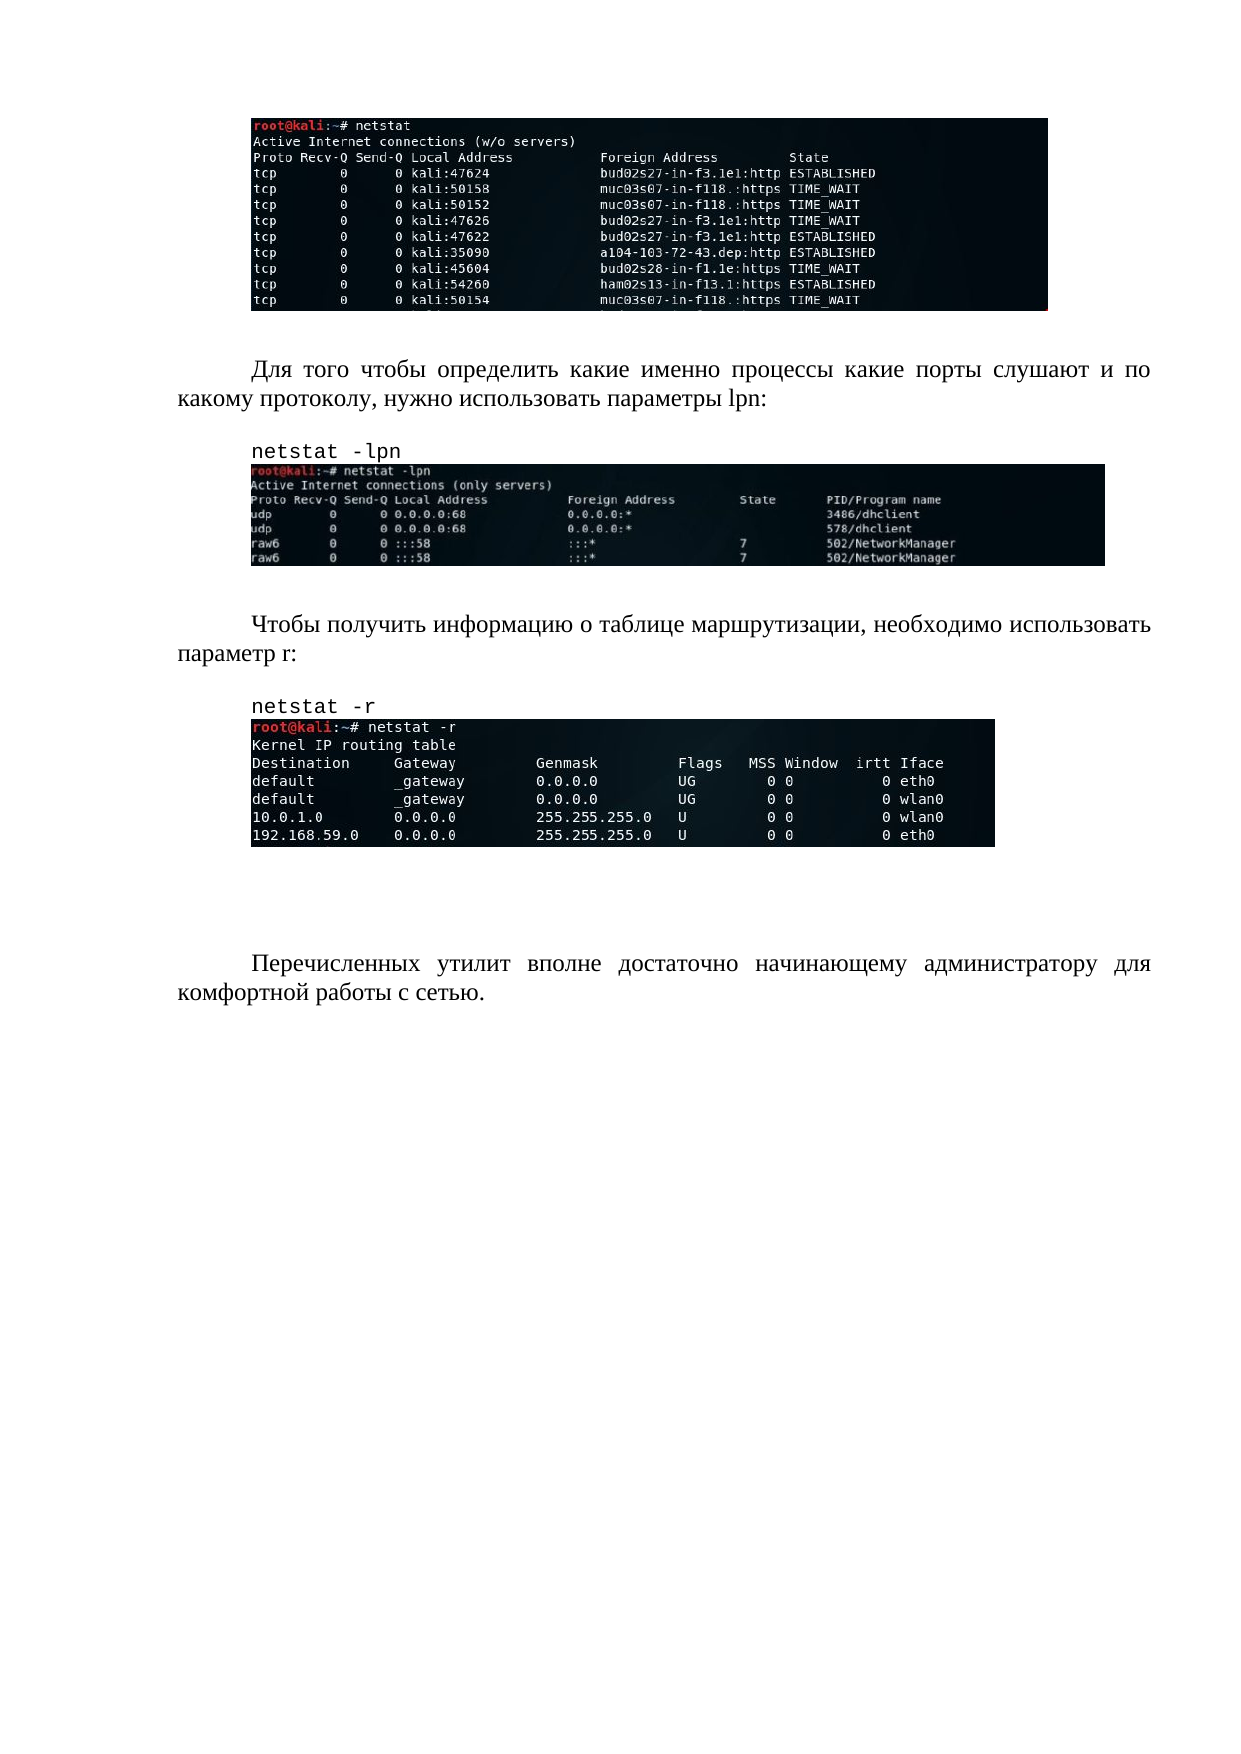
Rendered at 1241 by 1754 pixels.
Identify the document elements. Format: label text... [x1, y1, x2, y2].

picture [251, 719, 995, 847]
text Для того чтобы определить какие именно процессы какие порты слушают и по какому протоколу, нужно использовать параметры lpn: [177, 354, 1152, 411]
text netstat -r [177, 696, 1152, 720]
picture [251, 118, 1048, 311]
text Перечисленных утилит вполне достаточно начинающему администратору для комфортной работы с сетью. [177, 948, 1152, 1005]
picture [251, 464, 1105, 566]
text netstat -lpn [177, 441, 1152, 464]
text Чтобы получить информацию о таблице маршрутизации, необходимо использовать параметр r: [177, 609, 1152, 667]
